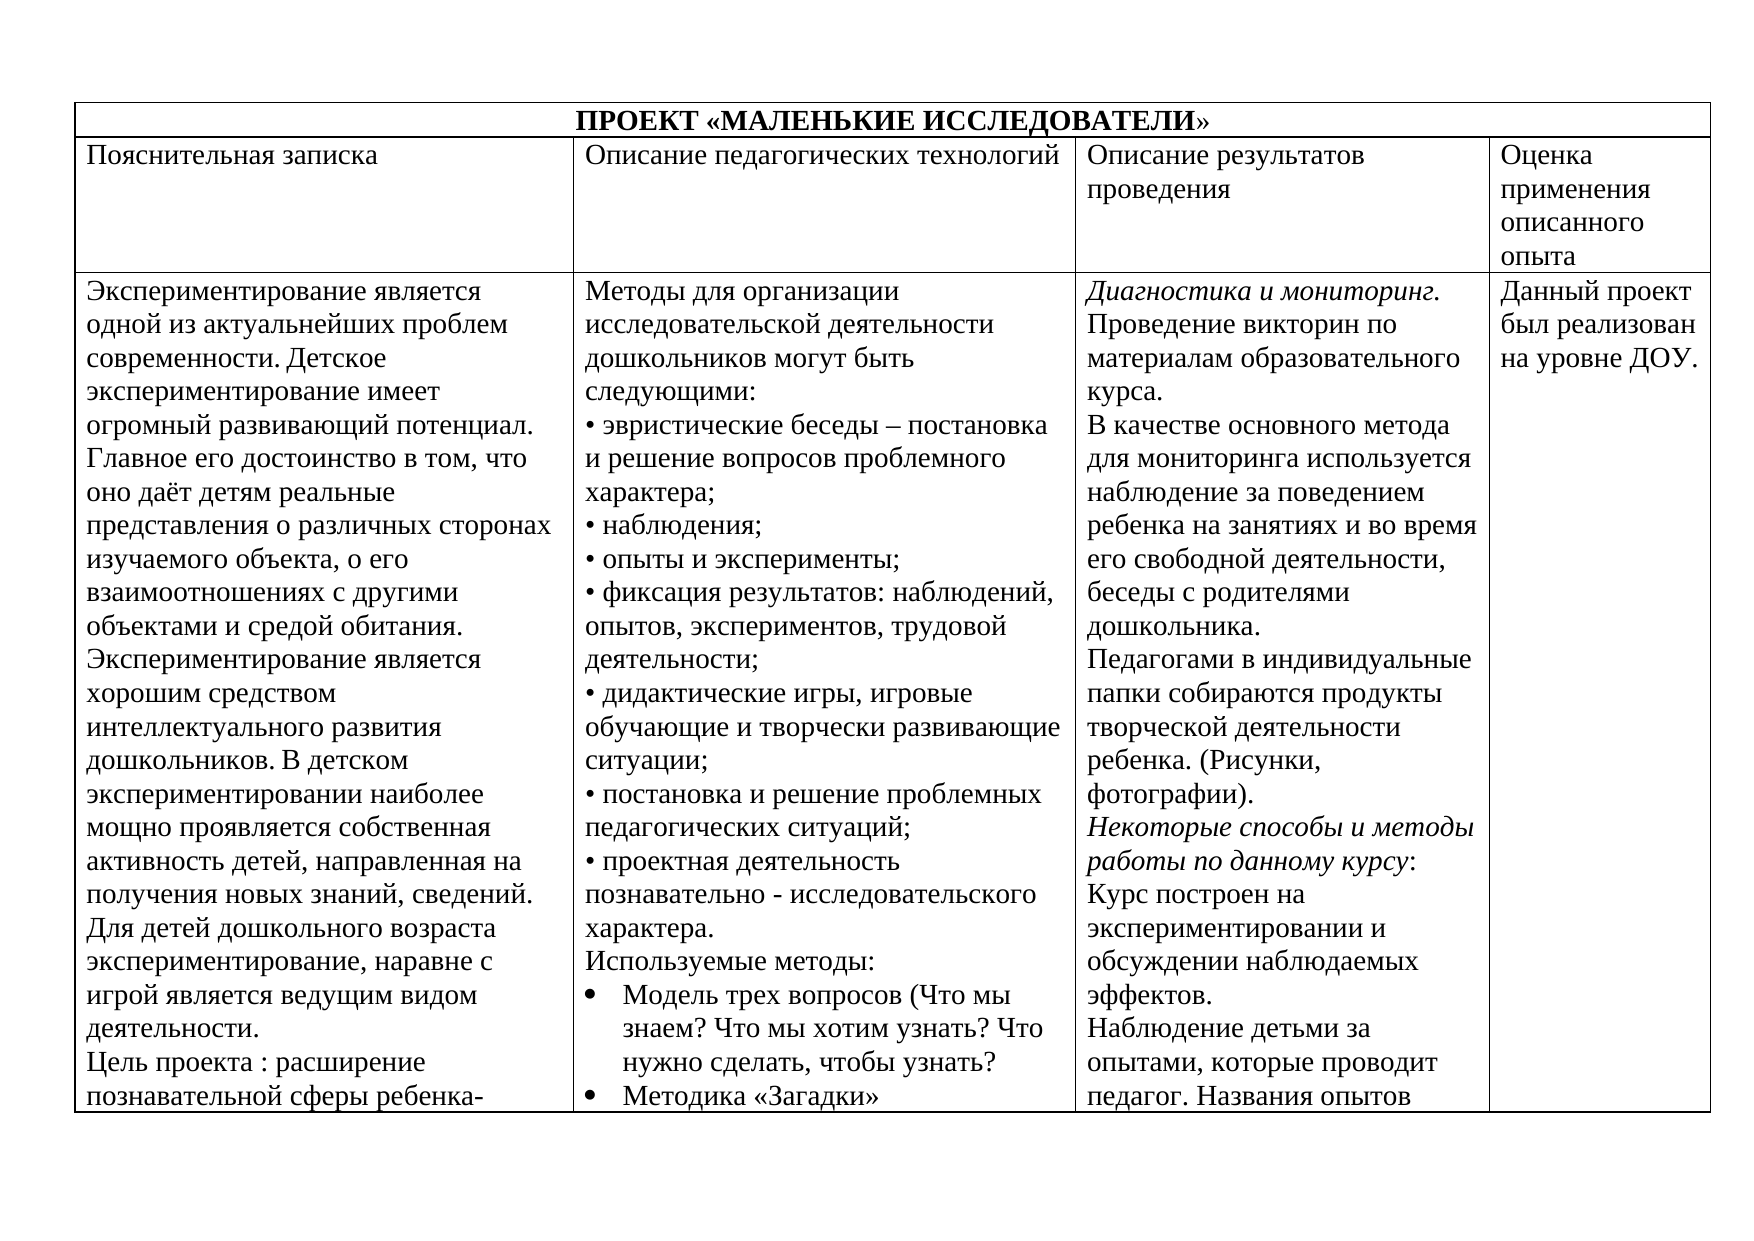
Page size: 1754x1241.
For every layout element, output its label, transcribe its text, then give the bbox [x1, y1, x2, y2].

table_cell Оценка применения описанного опыта [1490, 138, 1710, 272]
table_cell Пояснительная записка [76, 138, 573, 272]
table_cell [574, 273, 1075, 1111]
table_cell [76, 273, 573, 1111]
table_cell Описание результатов проведения [1076, 138, 1489, 272]
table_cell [1076, 273, 1489, 1111]
table_cell Описание педагогических технологий [574, 138, 1075, 272]
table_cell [1490, 273, 1710, 1111]
table_header ПРОЕКТ «МАЛЕНЬКИЕ ИССЛЕДОВАТЕЛИ» [76, 103, 1710, 136]
